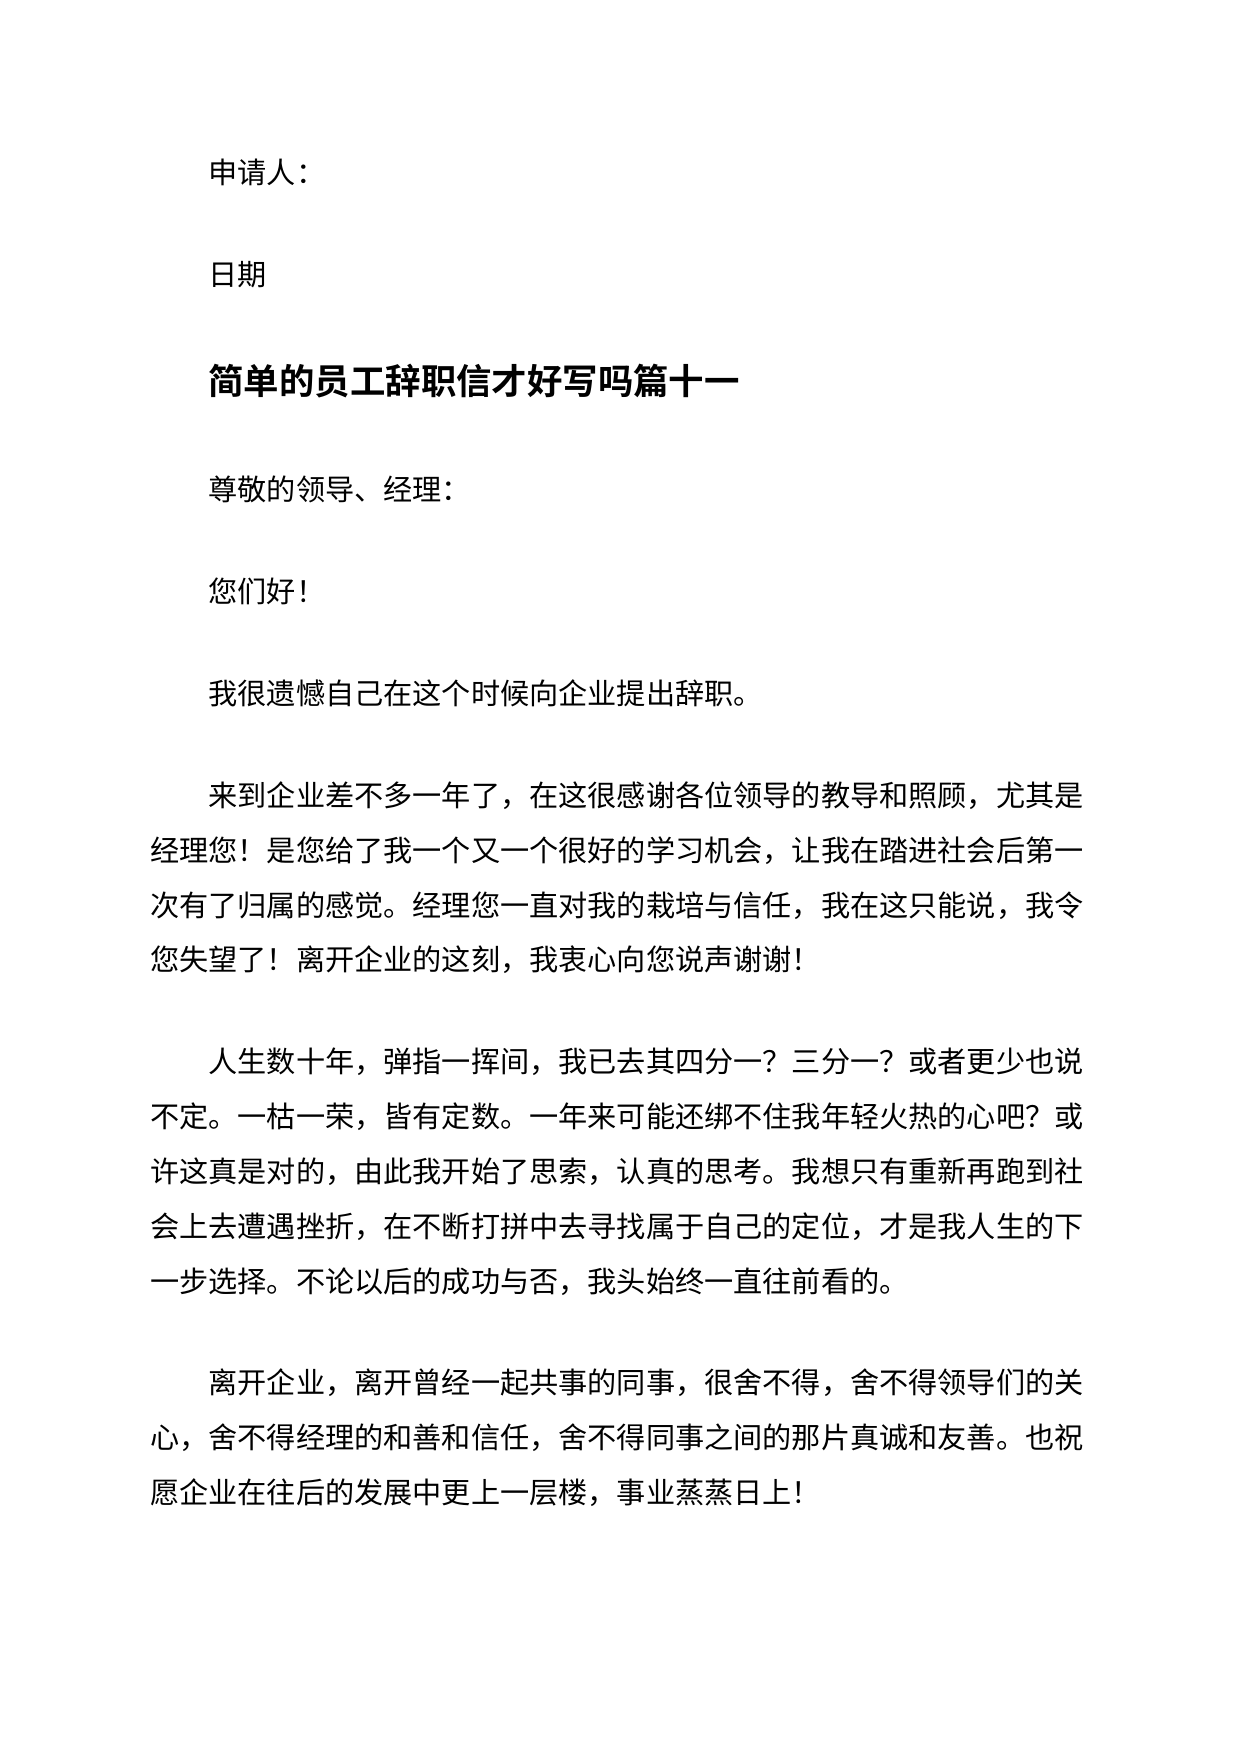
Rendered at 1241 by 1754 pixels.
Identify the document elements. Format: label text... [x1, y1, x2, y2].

text 您们好！ [150, 569, 1090, 611]
text 尊敬的领导、经理： [150, 467, 1090, 509]
text 人生数十年，弹指一挥间，我已去其四分一？三分一？或者更少也说不定。一枯一荣，皆有定数。一年来可能还绑不住我年轻火热的心吧？或许这真是对的，由此我开始了思索，认真的思考。我想只有重新再跑到社会上去遭遇挫折，在不断打拼中去寻找属于自己的定位，才是我人生的下一步选择。不论以后的成功与否，我头始终一直往前看的。 [150, 1039, 1090, 1301]
text 申请人： [150, 150, 1090, 192]
text 我很遗憾自己在这个时候向企业提出辞职。 [150, 671, 1090, 713]
text 简单的员工辞职信才好写吗篇十一 [150, 353, 1090, 405]
text 离开企业，离开曾经一起共事的同事，很舍不得，舍不得领导们的关心，舍不得经理的和善和信任，舍不得同事之间的那片真诚和友善。也祝愿企业在往后的发展中更上一层楼，事业蒸蒸日上！ [150, 1360, 1090, 1512]
text 来到企业差不多一年了，在这很感谢各位领导的教导和照顾，尤其是经理您！是您给了我一个又一个很好的学习机会，让我在踏进社会后第一次有了归属的感觉。经理您一直对我的栽培与信任，我在这只能说，我令您失望了！离开企业的这刻，我衷心向您说声谢谢！ [150, 772, 1090, 979]
text 日期 [150, 252, 1090, 294]
